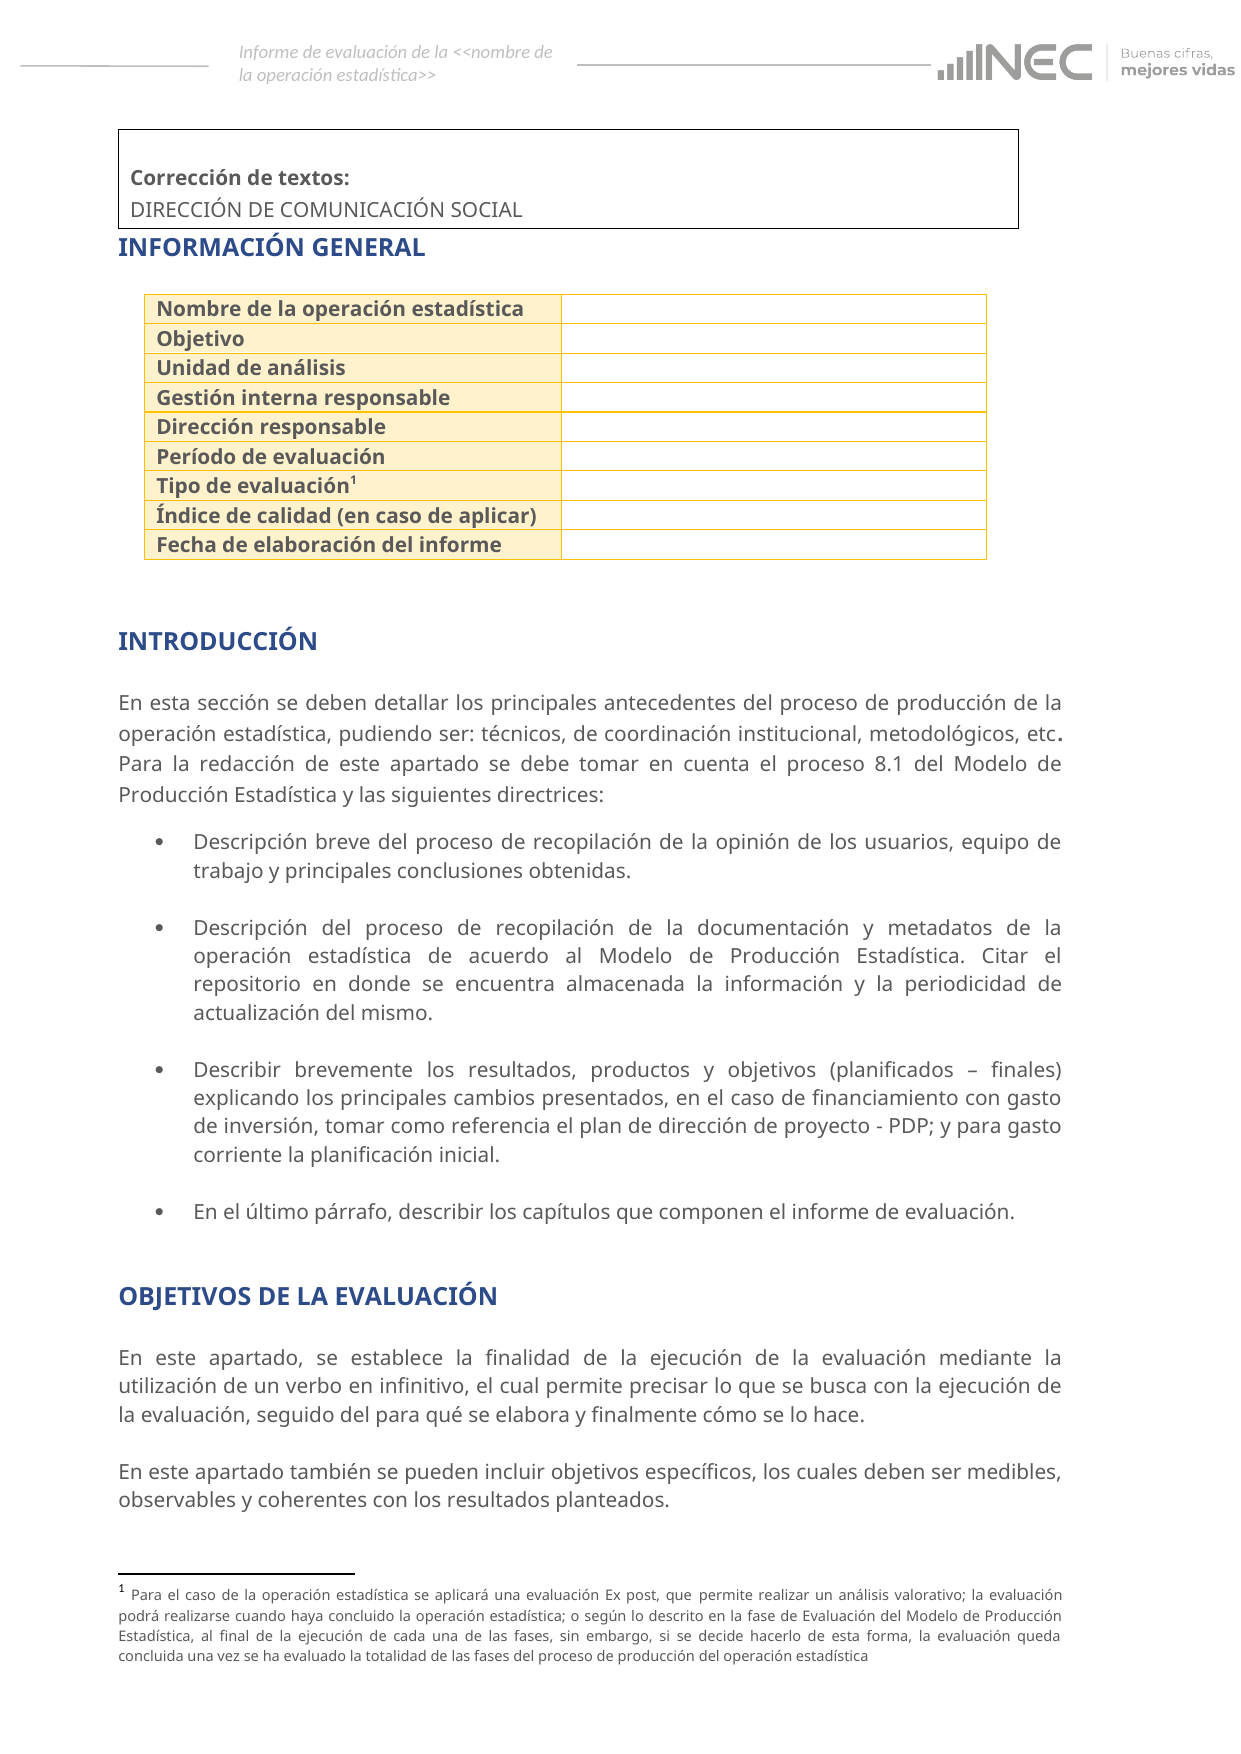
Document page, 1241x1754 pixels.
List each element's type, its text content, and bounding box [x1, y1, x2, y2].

table_header Nombre de la operación estadística [145, 295, 561, 323]
table_cell [562, 383, 986, 411]
table_cell Fecha de elaboración del informe [145, 530, 561, 559]
table_cell [562, 501, 986, 529]
subtitle INFORMACIÓN GENERAL [118, 229, 1063, 263]
text En este apartado también se pueden incluir objetivos específicos, los cuales deben ser medibles, observables y coherentes con los resultados planteados. [118, 1457, 1063, 1514]
table_cell Dirección responsable [145, 413, 561, 441]
table_cell Período de evaluación [145, 442, 561, 470]
table_cell [562, 413, 986, 441]
table_cell [562, 324, 986, 352]
subtitle INTRODUCCIÓN [118, 624, 1063, 658]
table_cell [562, 530, 986, 559]
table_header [119, 130, 1018, 228]
table_header [562, 295, 986, 323]
text En este apartado, se establece la finalidad de la ejecución de la evaluación mediante la utilización de un verbo en infinitivo, el cual permite precisar lo que se busca con la ejecución de la evaluación, seguido del para qué se elabora y finalmente cómo se lo hace. [118, 1343, 1063, 1428]
table_cell Gestión interna responsable [145, 383, 561, 411]
list En el último párrafo, describir los capítulos que componen el informe de evaluación. [156, 1197, 1063, 1225]
list Descripción breve del proceso de recopilación de la opinión de los usuarios, equipo de trabajo y principales conclusiones obtenidas. [156, 827, 1063, 884]
table_cell Objetivo [145, 324, 561, 352]
list Descripción del proceso de recopilación de la documentación y metadatos de la operación estadística de acuerdo al Modelo de Producción Estadística. Citar el repositorio en donde se encuentra almacenada la información y la periodicidad de actualización del mismo. [156, 913, 1063, 1026]
table_cell Índice de calidad (en caso de aplicar) [145, 501, 561, 529]
text En esta sección se deben detallar los principales antecedentes del proceso de producción de la operación estadística, pudiendo ser: técnicos, de coordinación institucional, metodológicos, etc. Para la redacción de este apartado se debe tomar en cuenta el proceso 8.1 del Modelo de Producción Estadística y las siguientes directrices: [118, 688, 1063, 808]
table_cell [562, 442, 986, 470]
subtitle OBJETIVOS DE LA EVALUACIÓN [118, 1279, 1063, 1313]
table_cell [562, 471, 986, 500]
list Describir brevemente los resultados, productos y objetivos (planificados – finales) explicando los principales cambios presentados, en el caso de financiamiento con gasto de inversión, tomar como referencia el plan de dirección de proyecto - PDP; y para gasto corriente la planificación inicial. [156, 1055, 1063, 1168]
picture [931, 38, 1238, 83]
table_cell Unidad de análisis [145, 354, 561, 382]
table_cell [562, 354, 986, 382]
table_cell Tipo de evaluación [145, 471, 561, 500]
